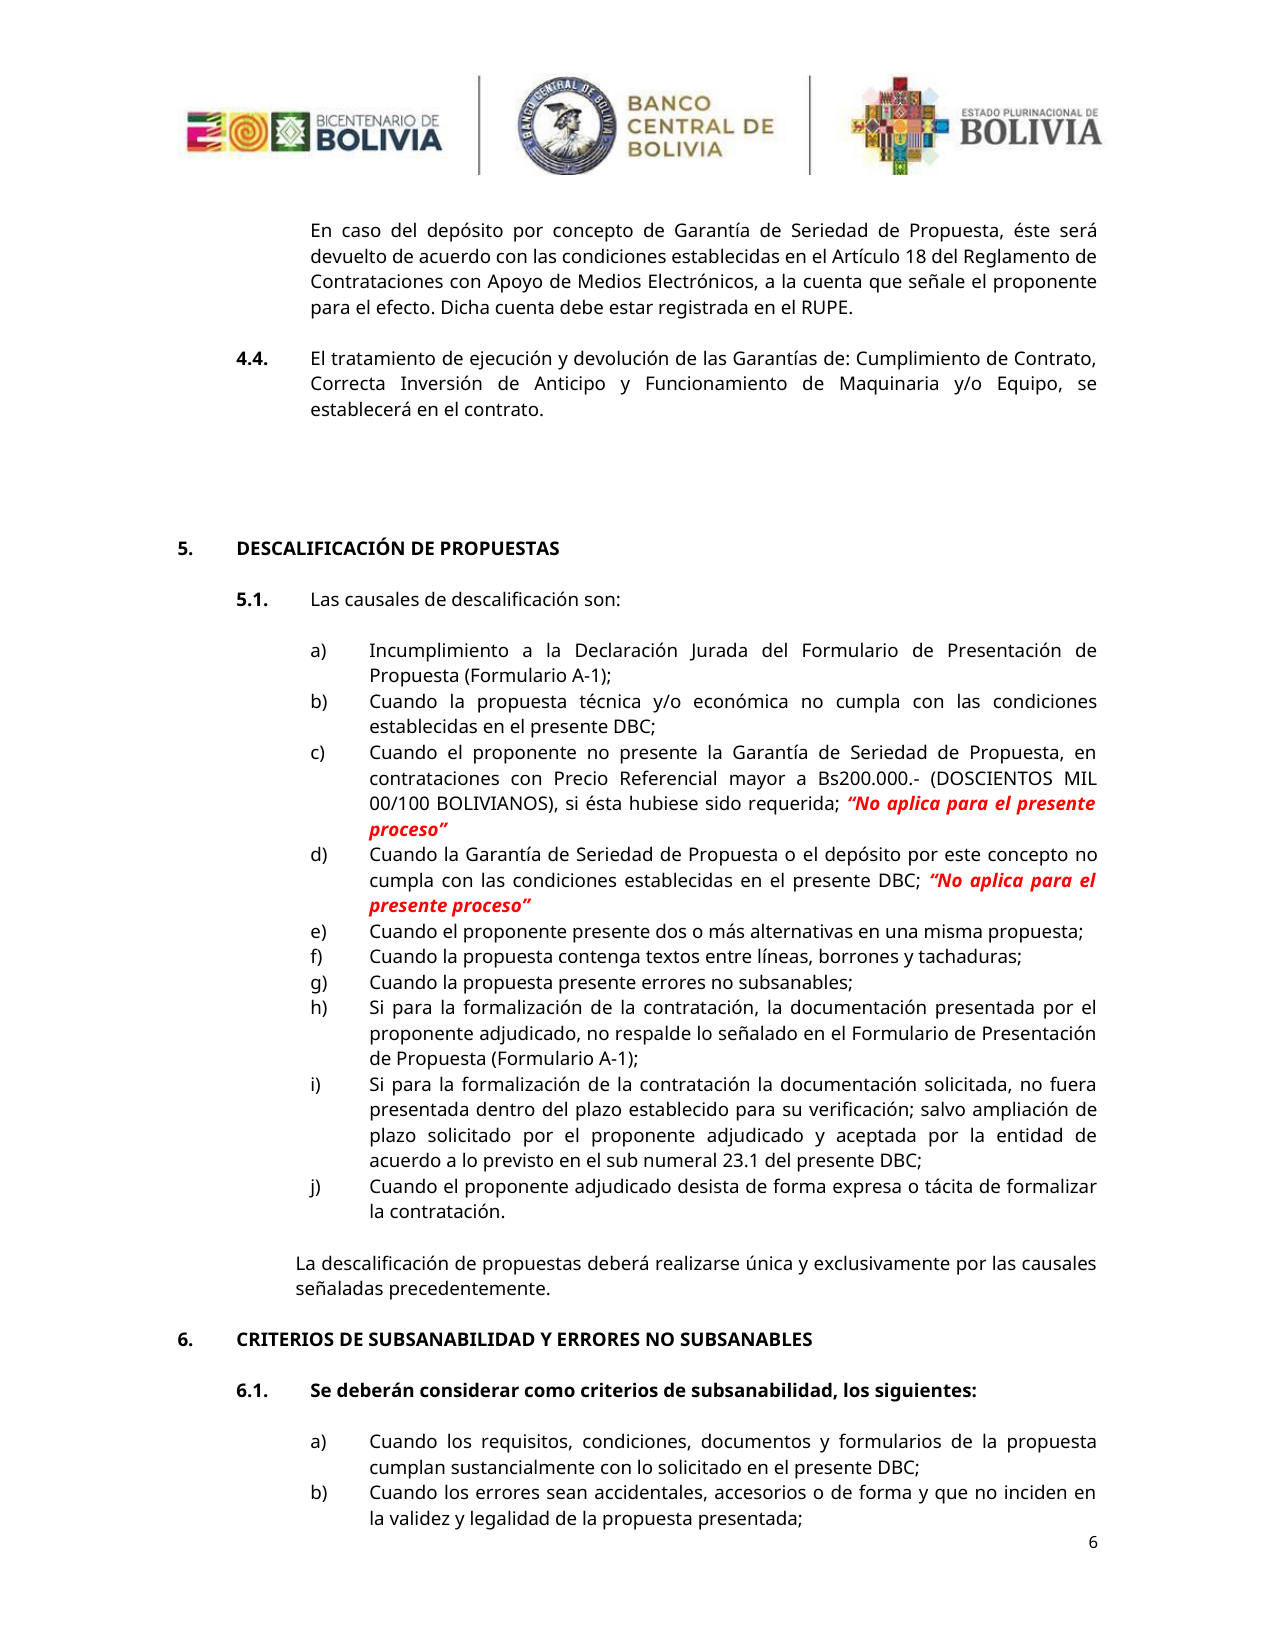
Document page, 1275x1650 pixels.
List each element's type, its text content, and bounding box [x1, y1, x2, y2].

list Si para la formalización de la contratación, la documentación presentada por el proponente adjudicado, no respalde lo señalado en el Formulario de Presentación de Propuesta (Formulario A-1); [310, 994, 1098, 1071]
list Cuando los errores sean accidentales, accesorios o de forma y que no inciden en la validez y legalidad de la propuesta presentada; [310, 1479, 1098, 1531]
list Incumplimiento a la Declaración Jurada del Formulario de Presentación de Propuesta (Formulario A-1); [310, 637, 1098, 688]
picture [177, 73, 1122, 175]
subtitle El tratamiento de ejecución y devolución de las Garantías de: Cumplimiento de Contrato, Correcta Inversión de Anticipo y Funcionamiento de Maquinaria y/o Equipo, se establecerá en el contrato. [236, 345, 1098, 422]
list Cuando la propuesta presente errores no subsanables; [310, 969, 1098, 994]
list Cuando los requisitos, condiciones, documentos y formularios de la propuesta cumplan sustancialmente con lo solicitado en el presente DBC; [310, 1428, 1098, 1479]
list La descalificación de propuestas deberá realizarse única y exclusivamente por las causales señaladas precedentemente. [295, 1250, 1098, 1301]
list Cuando la propuesta contenga textos entre líneas, borrones y tachaduras; [310, 943, 1098, 969]
subtitle Las causales de descalificación son: [236, 586, 1098, 612]
list Cuando el proponente adjudicado desista de forma expresa o tácita de formalizar la contratación. [310, 1173, 1098, 1224]
subtitle CRITERIOS DE SUBSANABILIDAD Y ERRORES NO SUBSANABLES [177, 1326, 1098, 1352]
list Cuando el proponente no presente la Garantía de Seriedad de Propuesta, en contrataciones con Precio Referencial mayor a Bs200.000.- (DOSCIENTOS MIL 00/100 BOLIVIANOS), si ésta hubiese sido requerida; “No aplica para el presente proceso” [310, 739, 1098, 841]
list Si para la formalización de la contratación la documentación solicitada, no fuera presentada dentro del plazo establecido para su verificación; salvo ampliación de plazo solicitado por el proponente adjudicado y aceptada por la entidad de acuerdo a lo previsto en el sub numeral 23.1 del presente DBC; [310, 1071, 1098, 1173]
subtitle Se deberán considerar como criterios de subsanabilidad, los siguientes: [236, 1377, 1098, 1403]
subtitle DESCALIFICACIÓN DE PROPUESTAS [177, 535, 1098, 561]
text En caso del depósito por concepto de Garantía de Seriedad de Propuesta, éste será devuelto de acuerdo con las condiciones establecidas en el Artículo 18 del Reglamento de Contrataciones con Apoyo de Medios Electrónicos, a la cuenta que señale el proponente para el efecto. Dicha cuenta debe estar registrada en el RUPE. [310, 217, 1098, 319]
list Cuando la Garantía de Seriedad de Propuesta o el depósito por este concepto no cumpla con las condiciones establecidas en el presente DBC; “No aplica para el presente proceso” [310, 841, 1098, 918]
list Cuando la propuesta técnica y/o económica no cumpla con las condiciones establecidas en el presente DBC; [310, 688, 1098, 739]
list Cuando el proponente presente dos o más alternativas en una misma propuesta; [310, 918, 1098, 943]
